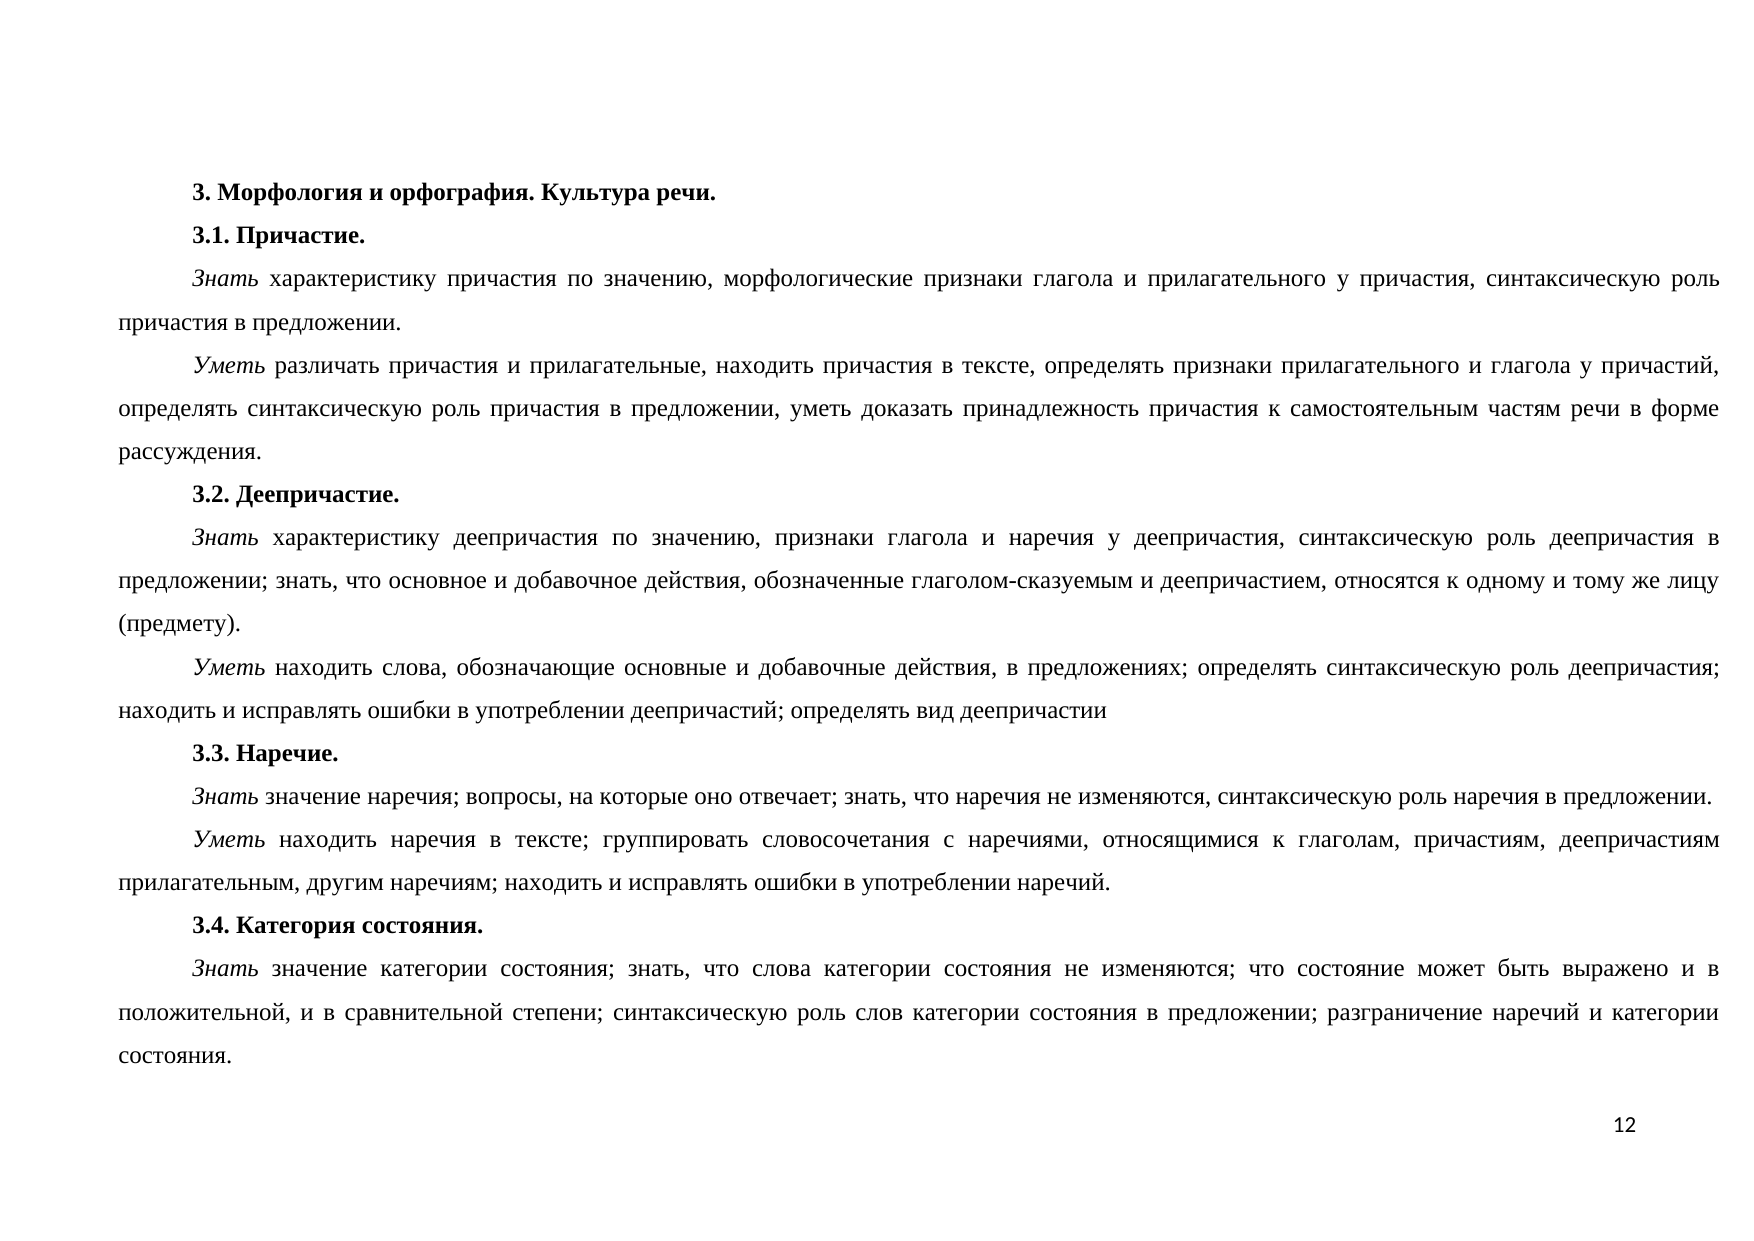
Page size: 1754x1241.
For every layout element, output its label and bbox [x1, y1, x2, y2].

table_header [107, 177, 1733, 1082]
